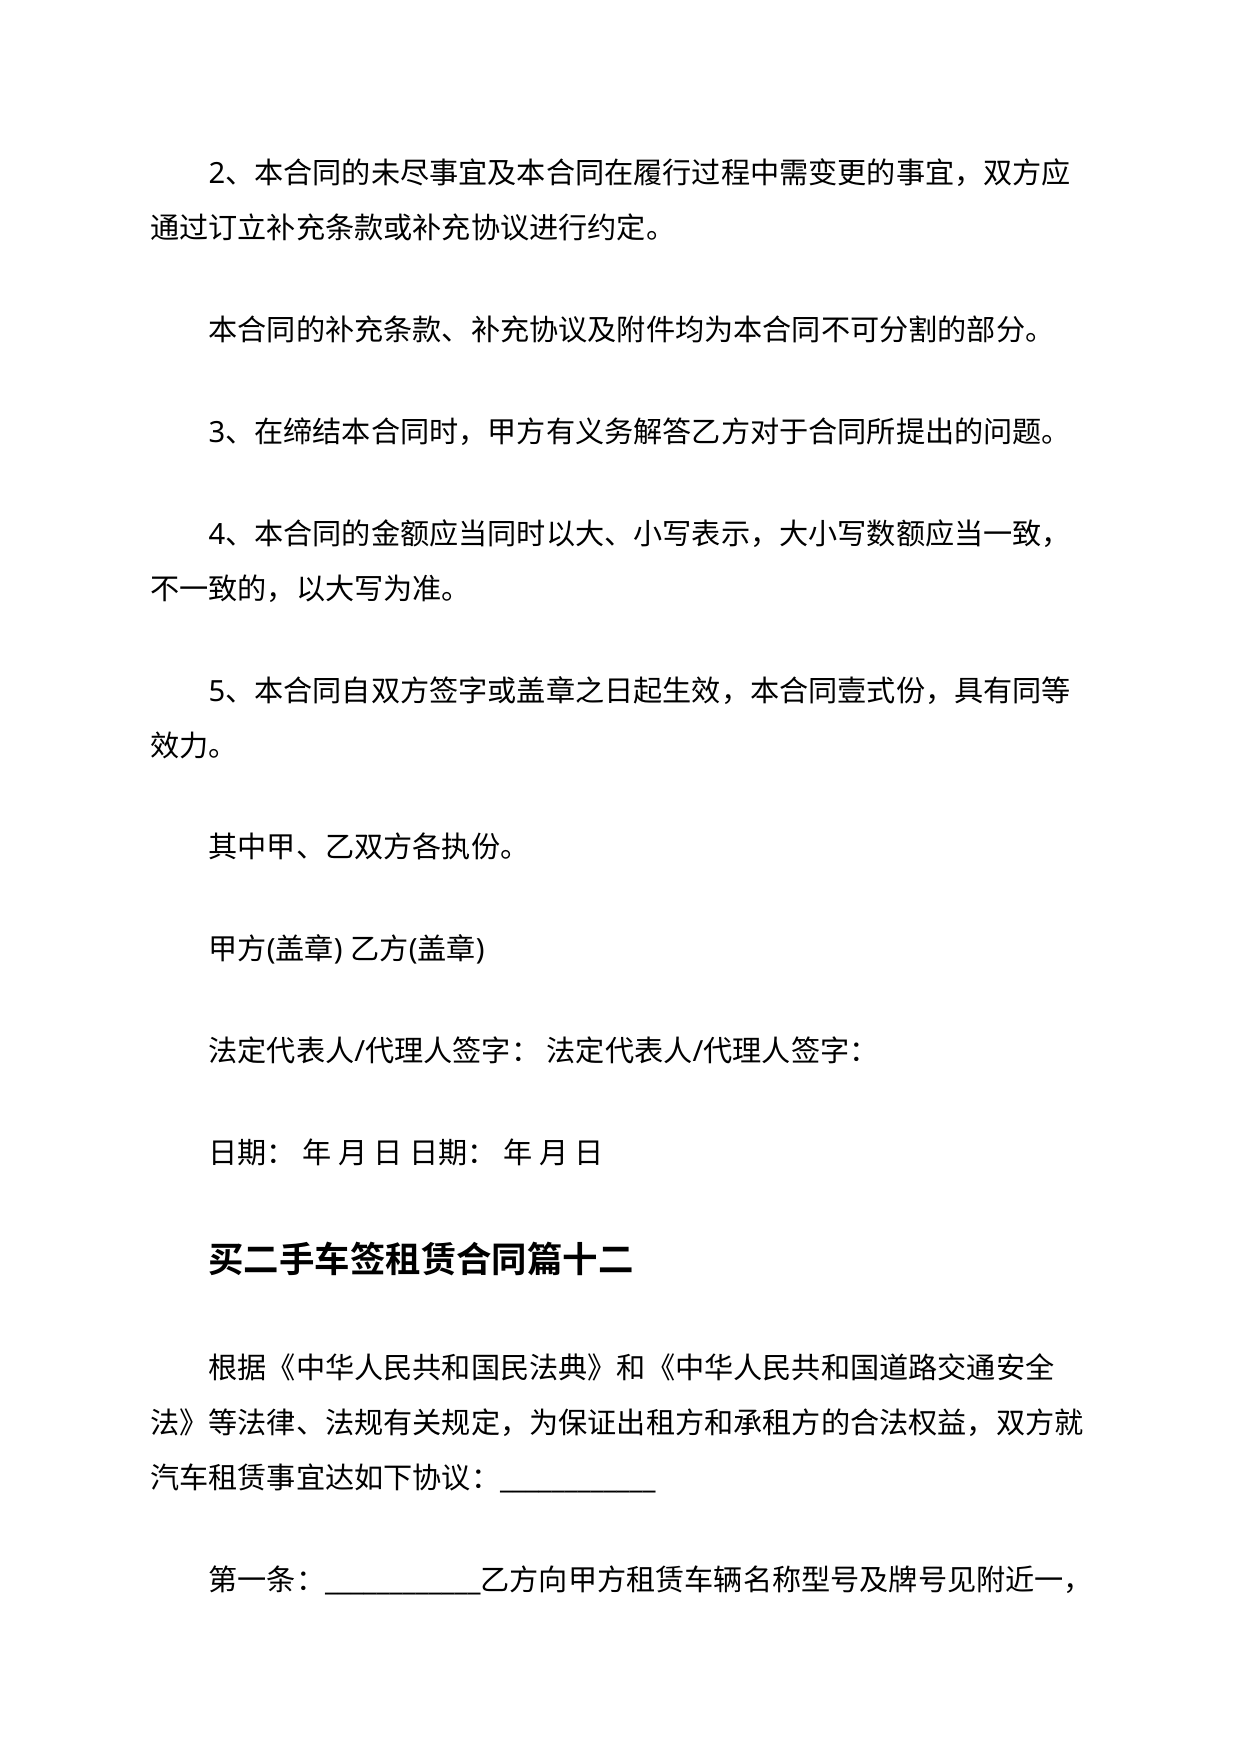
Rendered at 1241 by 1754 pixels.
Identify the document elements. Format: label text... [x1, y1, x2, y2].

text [150, 1557, 1090, 1599]
text 根据《中华人民共和国民法典》和《中华人民共和国道路交通安全法》等法律、法规有关规定，为保证出租方和承租方的合法权益，双方就汽车租赁事宜达如下协议：____________ [150, 1345, 1090, 1497]
text 甲方(盖章) 乙方(盖章) [150, 926, 1090, 968]
text 法定代表人/代理人签字： 法定代表人/代理人签字： [150, 1028, 1090, 1070]
text 本合同的补充条款、补充协议及附件均为本合同不可分割的部分。 [150, 307, 1090, 349]
text 日期： 年 月 日 日期： 年 月 日 [150, 1130, 1090, 1172]
text 2、本合同的未尽事宜及本合同在履行过程中需变更的事宜，双方应通过订立补充条款或补充协议进行约定。 [150, 150, 1090, 247]
text 买二手车签租赁合同篇十二 [150, 1232, 1090, 1283]
text 3、在缔结本合同时，甲方有义务解答乙方对于合同所提出的问题。 [150, 408, 1090, 451]
text 4、本合同的金额应当同时以大、小写表示，大小写数额应当一致，不一致的，以大写为准。 [150, 511, 1090, 608]
text 其中甲、乙双方各执份。 [150, 824, 1090, 866]
text 5、本合同自双方签字或盖章之日起生效，本合同壹式份，具有同等效力。 [150, 667, 1090, 764]
